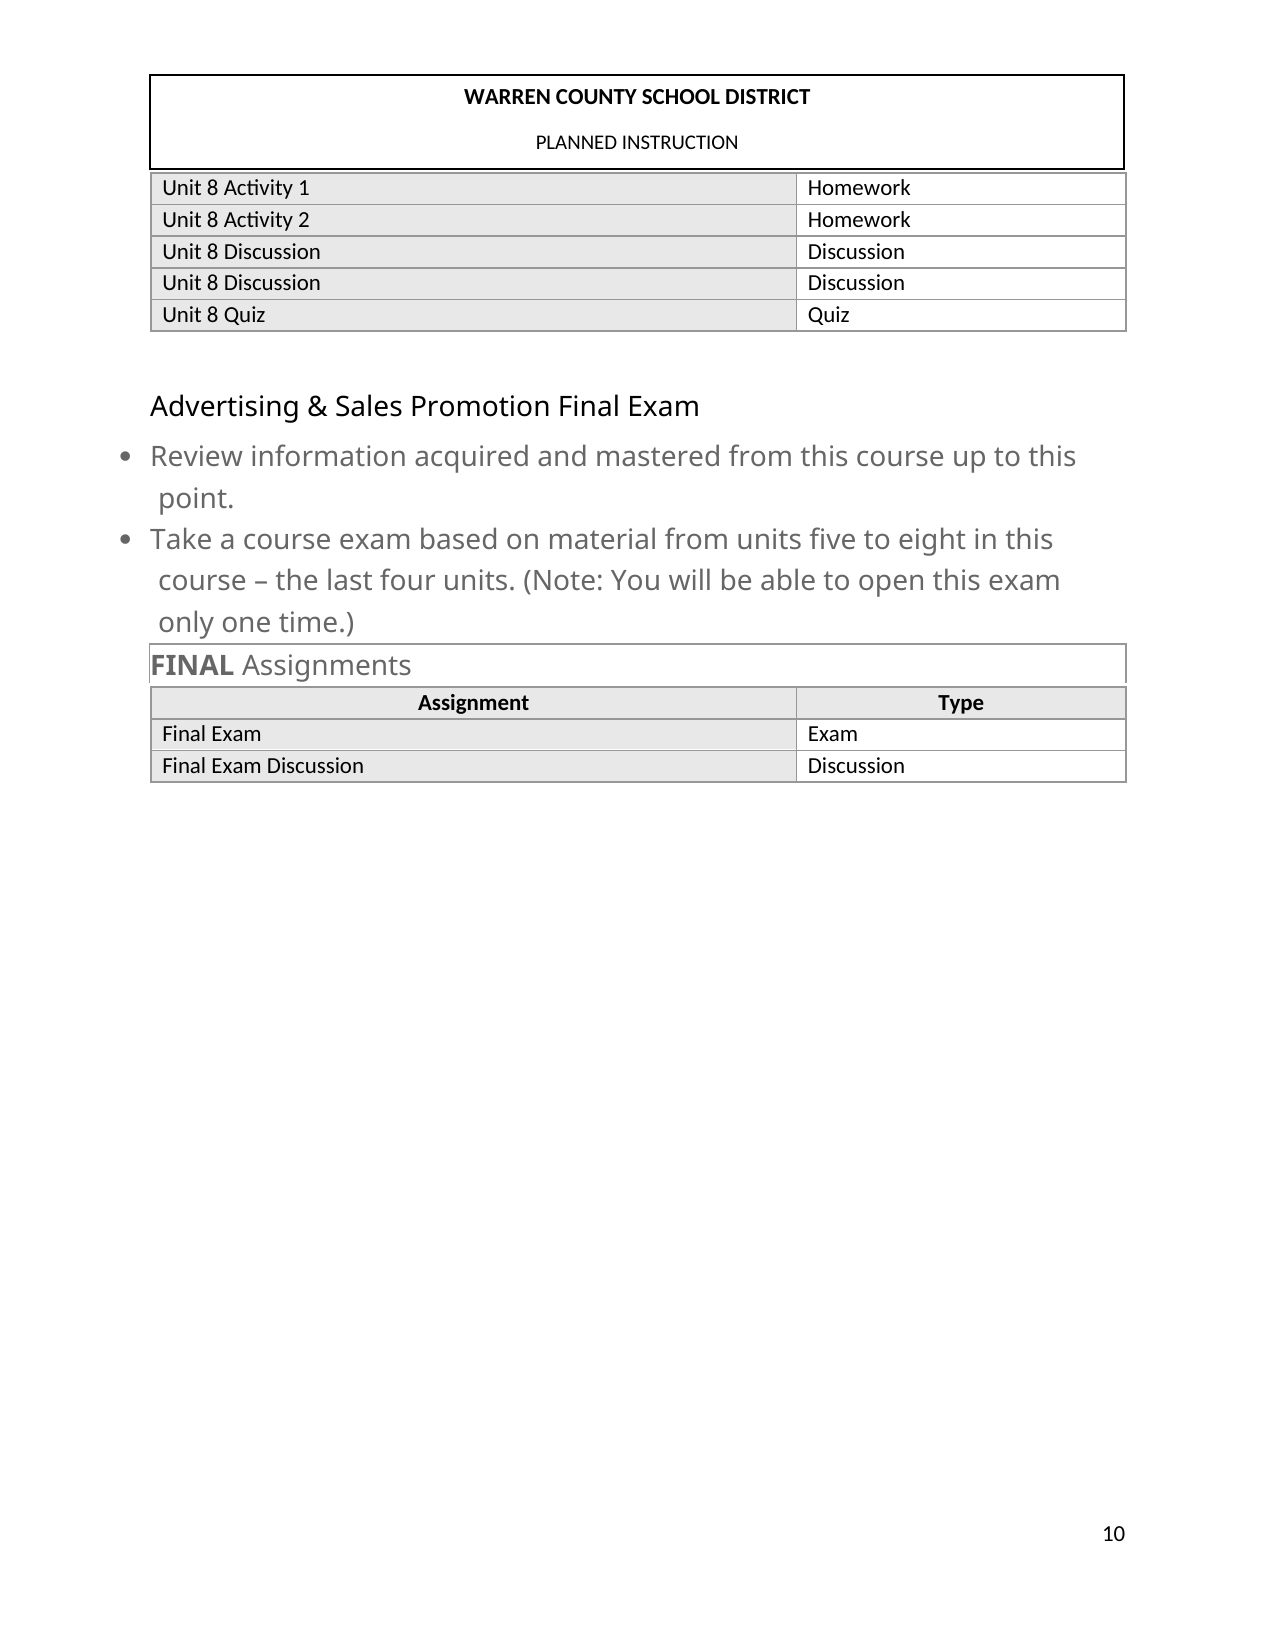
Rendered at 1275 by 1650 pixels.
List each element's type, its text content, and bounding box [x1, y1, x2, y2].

table_cell Quiz [797, 300, 1125, 330]
table_cell Unit 8 Activity 1 [152, 174, 796, 204]
table_cell Final Exam Discussion [152, 751, 796, 781]
subtitle Advertising & Sales Promotion Final Exam [150, 387, 1125, 425]
table_cell Unit 8 Discussion [152, 269, 796, 299]
table_cell Unit 8 Activity 2 [152, 205, 796, 235]
table_header Type [797, 688, 1125, 718]
text Final Assignments [150, 645, 1125, 683]
table_cell Discussion [797, 269, 1125, 299]
table_cell Unit 8 Quiz [152, 300, 796, 330]
table_cell Discussion [797, 237, 1125, 267]
table_cell Unit 8 Discussion [152, 237, 796, 267]
table_header Assignment [152, 688, 796, 718]
table_cell Homework [797, 205, 1125, 235]
list Review information acquired and mastered from this course up to this point. [120, 437, 1125, 516]
table_cell Homework [797, 174, 1125, 204]
table_cell Exam [797, 720, 1125, 749]
table_cell Final Exam [152, 720, 796, 749]
list Take a course exam based on material from units five to eight in this course – the last four units. (Note: You will be able to open this exam only one time.) [120, 519, 1125, 640]
table_cell Discussion [797, 751, 1125, 781]
